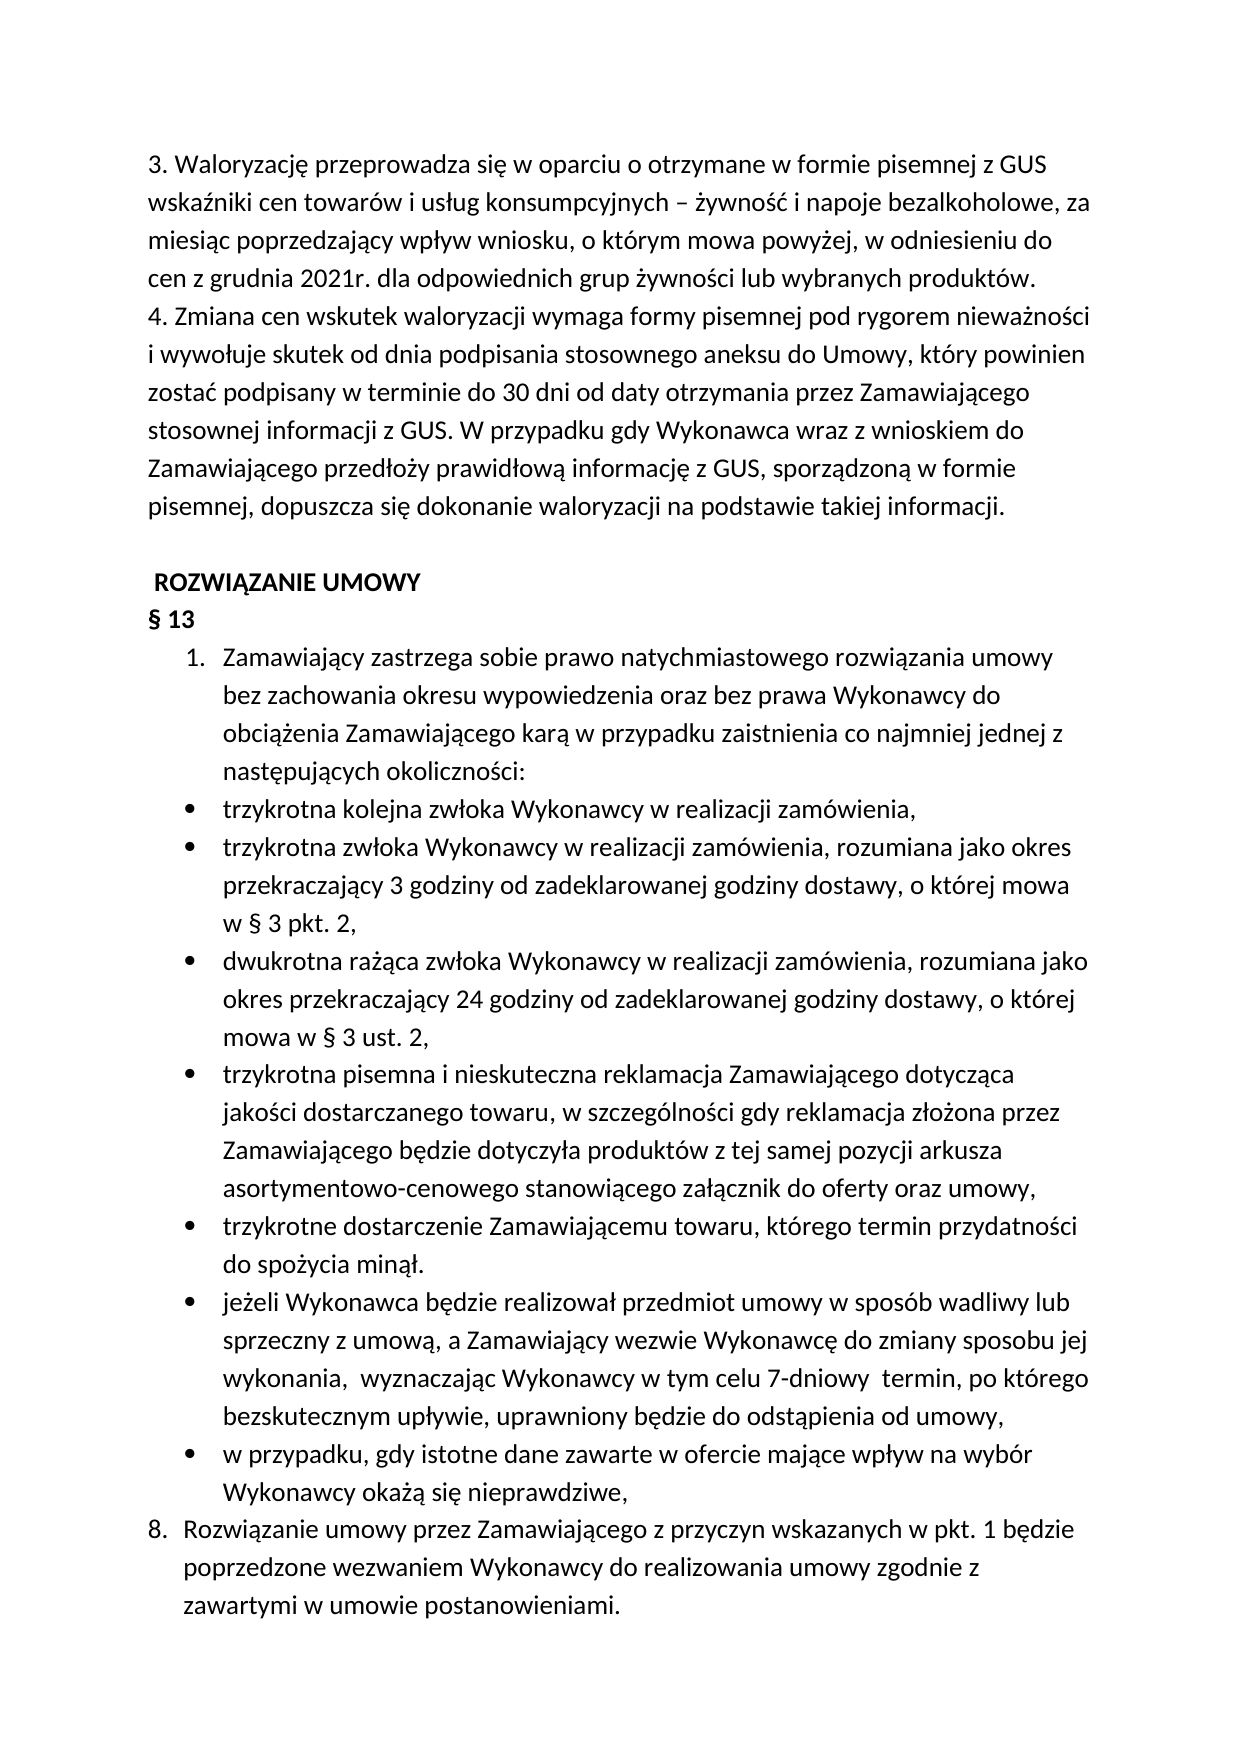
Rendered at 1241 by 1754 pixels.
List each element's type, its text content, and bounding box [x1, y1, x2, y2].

list trzykrotna zwłoka Wykonawcy w realizacji zamówienia, rozumiana jako okres przekraczający 3 godziny od zadeklarowanej godziny dostawy, o której mowa w § 3 pkt. 2, [185, 830, 1093, 939]
list trzykrotna kolejna zwłoka Wykonawcy w realizacji zamówienia, [185, 792, 1093, 825]
list jeżeli Wykonawca będzie realizował przedmiot umowy w sposób wadliwy lub sprzeczny z umową, a Zamawiający wezwie Wykonawcę do zmiany sposobu jej wykonania, wyznaczając Wykonawcy w tym celu 7-dniowy termin, po którego bezskutecznym upływie, uprawniony będzie do odstąpienia od umowy, [185, 1285, 1093, 1432]
list 4. Zmiana cen wskutek waloryzacji wymaga formy pisemnej pod rygorem nieważności i wywołuje skutek od dnia podpisania stosownego aneksu do Umowy, który powinien zostać podpisany w terminie do 30 dni od daty otrzymania przez Zamawiającego stosownej informacji z GUS. W przypadku gdy Wykonawca wraz z wnioskiem do Zamawiającego przedłoży prawidłową informację z GUS, sporządzoną w formie pisemnej, dopuszcza się dokonanie waloryzacji na podstawie takiej informacji. [148, 299, 1093, 522]
list w przypadku, gdy istotne dane zawarte w ofercie mające wpływ na wybór Wykonawcy okażą się nieprawdziwe, [185, 1437, 1093, 1508]
list Rozwiązanie umowy przez Zamawiającego z przyczyn wskazanych w pkt. 1 będzie poprzedzone wezwaniem Wykonawcy do realizowania umowy zgodnie z zawartymi w umowie postanowieniami. [148, 1513, 1093, 1621]
list trzykrotne dostarczenie Zamawiającemu towaru, którego termin przydatności do spożycia minął. [185, 1209, 1093, 1280]
text ROZWIĄZANIE UMOWY [154, 565, 1093, 598]
list 3. Waloryzację przeprowadza się w oparciu o otrzymane w formie pisemnej z GUS wskaźniki cen towarów i usług konsumpcyjnych – żywność i napoje bezalkoholowe, za miesiąc poprzedzający wpływ wniosku, o którym mowa powyżej, w odniesieniu do cen z grudnia 2021r. dla odpowiednich grup żywności lub wybranych produktów. [148, 148, 1093, 294]
text § 13 [148, 603, 1093, 636]
list Zamawiający zastrzega sobie prawo natychmiastowego rozwiązania umowy bez zachowania okresu wypowiedzenia oraz bez prawa Wykonawcy do obciążenia Zamawiającego karą w przypadku zaistnienia co najmniej jednej z następujących okoliczności: [185, 641, 1093, 787]
list trzykrotna pisemna i nieskuteczna reklamacja Zamawiającego dotycząca jakości dostarczanego towaru, w szczególności gdy reklamacja złożona przez Zamawiającego będzie dotyczyła produktów z tej samej pozycji arkusza asortymentowo-cenowego stanowiącego załącznik do oferty oraz umowy, [185, 1058, 1093, 1204]
list dwukrotna rażąca zwłoka Wykonawcy w realizacji zamówienia, rozumiana jako okres przekraczający 24 godziny od zadeklarowanej godziny dostawy, o której mowa w § 3 ust. 2, [185, 944, 1093, 1053]
